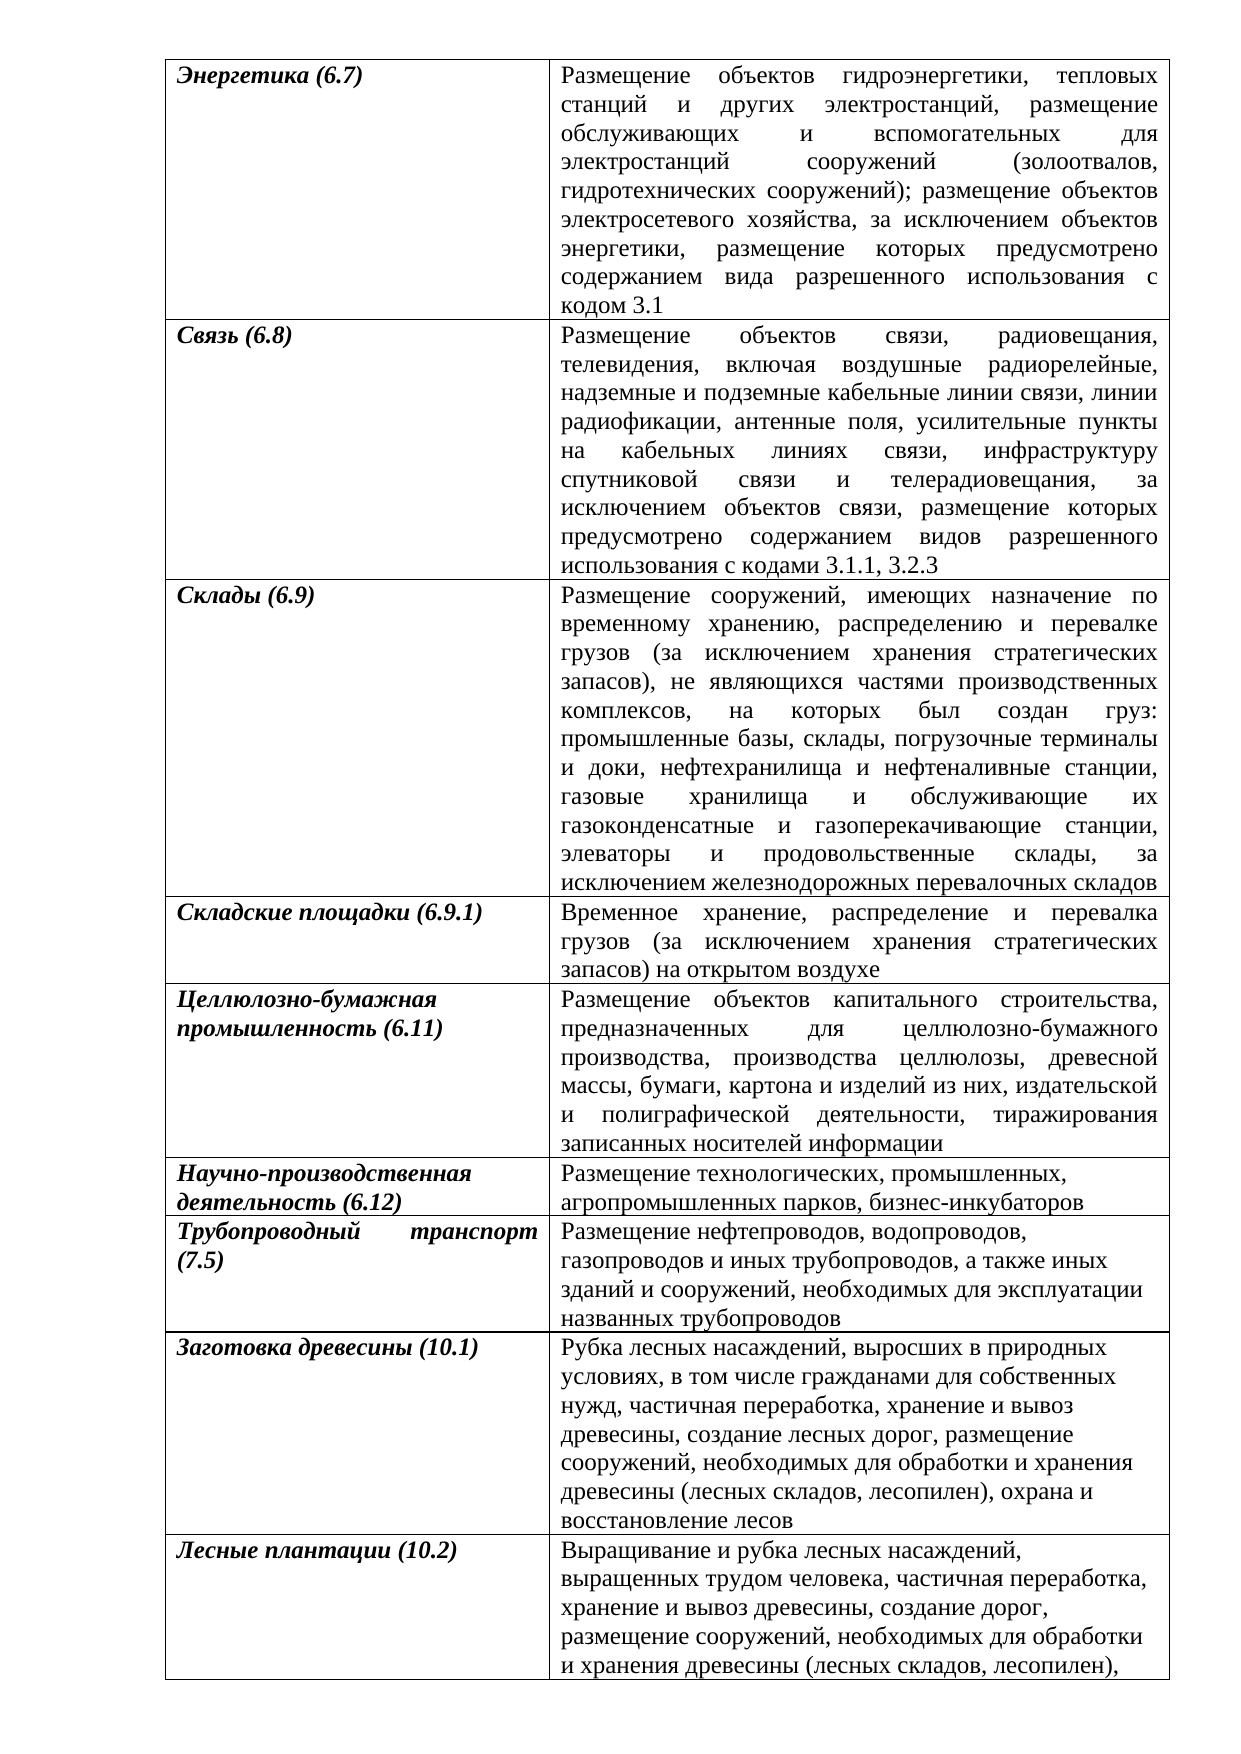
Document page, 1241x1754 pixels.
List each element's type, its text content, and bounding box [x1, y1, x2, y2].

table_cell Временное хранение, распределение и перевалка грузов (за исключением хранения стратегических запасов) на открытом воздухе [550, 897, 1169, 983]
table_cell Трубопроводный транспорт (7.5) [166, 1216, 549, 1331]
table_cell Складские площадки (6.9.1) [166, 897, 549, 983]
table_cell Размещение объектов гидроэнергетики, тепловых станций и других электростанций, размещение обслуживающих и вспомогательных для электростанций сооружений (золоотвалов, гидротехнических сооружений); размещение объектов электросетевого хозяйства, за исключением объектов энергетики, размещение которых предусмотрено содержанием вида разрешенного использования с кодом 3.1 [550, 60, 1169, 319]
table_cell Размещение сооружений, имеющих назначение по временному хранению, распределению и перевалке грузов (за исключением хранения стратегических запасов), не являющихся частями производственных комплексов, на которых был создан груз: промышленные базы, склады, погрузочные терминалы и доки, нефтехранилища и нефтеналивные станции, газовые хранилища и обслуживающие их газоконденсатные и газоперекачивающие станции, элеваторы и продовольственные склады, за исключением железнодорожных перевалочных складов [550, 580, 1169, 896]
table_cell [166, 1535, 549, 1678]
table_cell Рубка лесных насаждений, выросших в природных условиях, в том числе гражданами для собственных нужд, частичная переработка, хранение и вывоз древесины, создание лесных дорог, размещение сооружений, необходимых для обработки и хранения древесины (лесных складов, лесопилен), охрана и восстановление лесов [550, 1333, 1169, 1534]
table_cell Заготовка древесины (10.1) [166, 1333, 549, 1534]
table_cell Связь (6.8) [166, 320, 549, 579]
table_cell Размещение технологических, промышленных, агропромышленных парков, бизнес-инкубаторов [550, 1158, 1169, 1215]
table_cell Размещение объектов связи, радиовещания, телевидения, включая воздушные радиорелейные, надземные и подземные кабельные линии связи, линии радиофикации, антенные поля, усилительные пункты на кабельных линиях связи, инфраструктуру спутниковой связи и телерадиовещания, за исключением объектов связи, размещение которых предусмотрено содержанием видов разрешенного использования с кодами 3.1.1, 3.2.3 [550, 320, 1169, 579]
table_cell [550, 1535, 1169, 1678]
table_cell Целлюлозно-бумажная промышленность (6.11) [166, 984, 549, 1157]
table_cell Склады (6.9) [166, 580, 549, 896]
table_cell Размещение объектов капитального строительства, предназначенных для целлюлозно-бумажного производства, производства целлюлозы, древесной массы, бумаги, картона и изделий из них, издательской и полиграфической деятельности, тиражирования записанных носителей информации [550, 984, 1169, 1157]
table_cell Энергетика (6.7) [166, 60, 549, 319]
table_cell Научно-производственная деятельность (6.12) [166, 1158, 549, 1215]
table_cell Размещение нефтепроводов, водопроводов, газопроводов и иных трубопроводов, а также иных зданий и сооружений, необходимых для эксплуатации названных трубопроводов [550, 1216, 1169, 1331]
